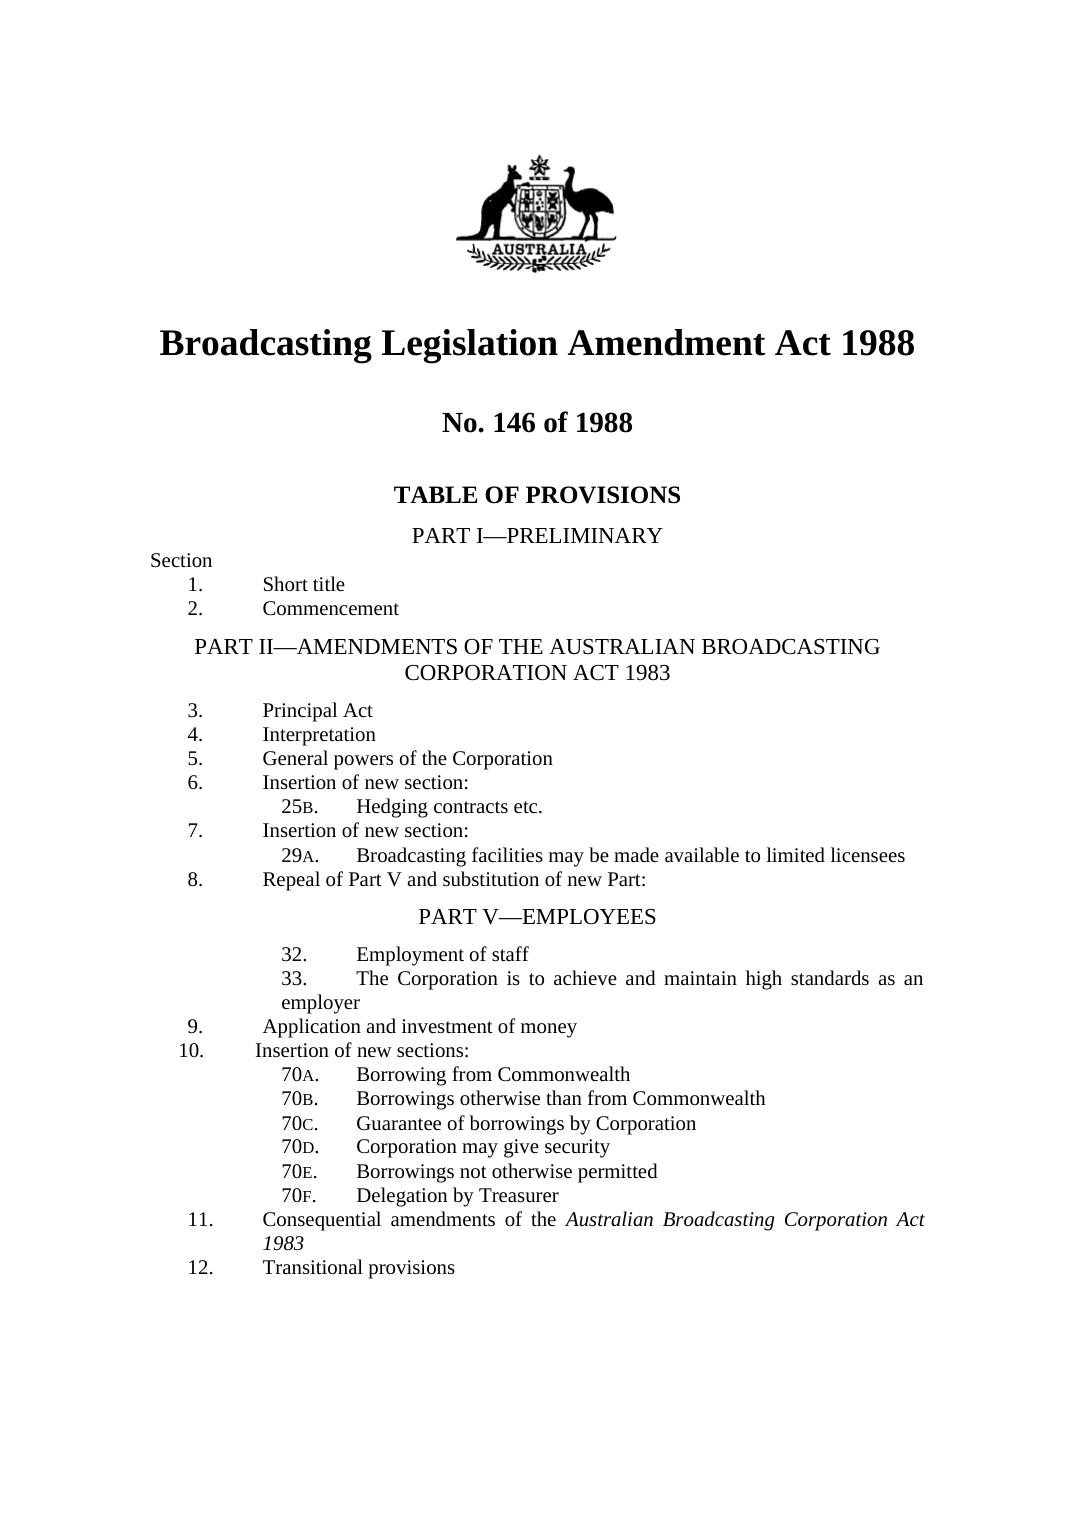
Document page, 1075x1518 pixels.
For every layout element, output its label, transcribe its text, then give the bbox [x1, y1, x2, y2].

text PART V—EMPLOYEES [150, 903, 925, 929]
text 5. General powers of the Corporation [187, 746, 925, 770]
text No. 146 of 1988 [150, 405, 925, 439]
text 12. Transitional provisions [187, 1255, 925, 1279]
text 70a. Borrowing from Commonwealth [281, 1062, 925, 1086]
text 8. Repeal of Part V and substitution of new Part: [187, 867, 925, 891]
text 7. Insertion of new section: [187, 818, 925, 842]
text TABLE OF PROVISIONS [150, 481, 925, 509]
text 25b. Hedging contracts etc. [281, 794, 925, 818]
text 70f. Delegation by Treasurer [281, 1183, 925, 1207]
text 9. Application and investment of money [187, 1014, 925, 1038]
text Broadcasting Legislation Amendment Act 1988 [150, 321, 925, 364]
text PART II—AMENDMENTS OF THE AUSTRALIAN BROADCASTING CORPORATION ACT 1983 [150, 633, 925, 686]
text 32. Employment of staff [281, 942, 925, 966]
text 1. Short title [187, 572, 925, 596]
text 3. Principal Act [187, 698, 925, 722]
text 70c. Guarantee of borrowings by Corporation [281, 1110, 925, 1134]
text 29a. Broadcasting facilities may be made available to limited licensees [281, 842, 925, 867]
picture [455, 150, 620, 279]
text 70d. Corporation may give security [281, 1134, 925, 1158]
text 2. Commencement [187, 596, 925, 620]
text 10. Insertion of new sections: [178, 1038, 925, 1062]
text 70e. Borrowings not otherwise permitted [281, 1158, 925, 1183]
text Section [150, 548, 925, 572]
text 6. Insertion of new section: [187, 770, 925, 794]
text 70b. Borrowings otherwise than from Commonwealth [281, 1086, 925, 1110]
text PART I—PRELIMINARY [150, 522, 925, 548]
text 4. Interpretation [187, 722, 925, 746]
text 11. Consequential amendments of the Australian Broadcasting Corporation Act 1983 [187, 1207, 925, 1255]
text 33. The Corporation is to achieve and maintain high standards as an employer [281, 966, 925, 1014]
